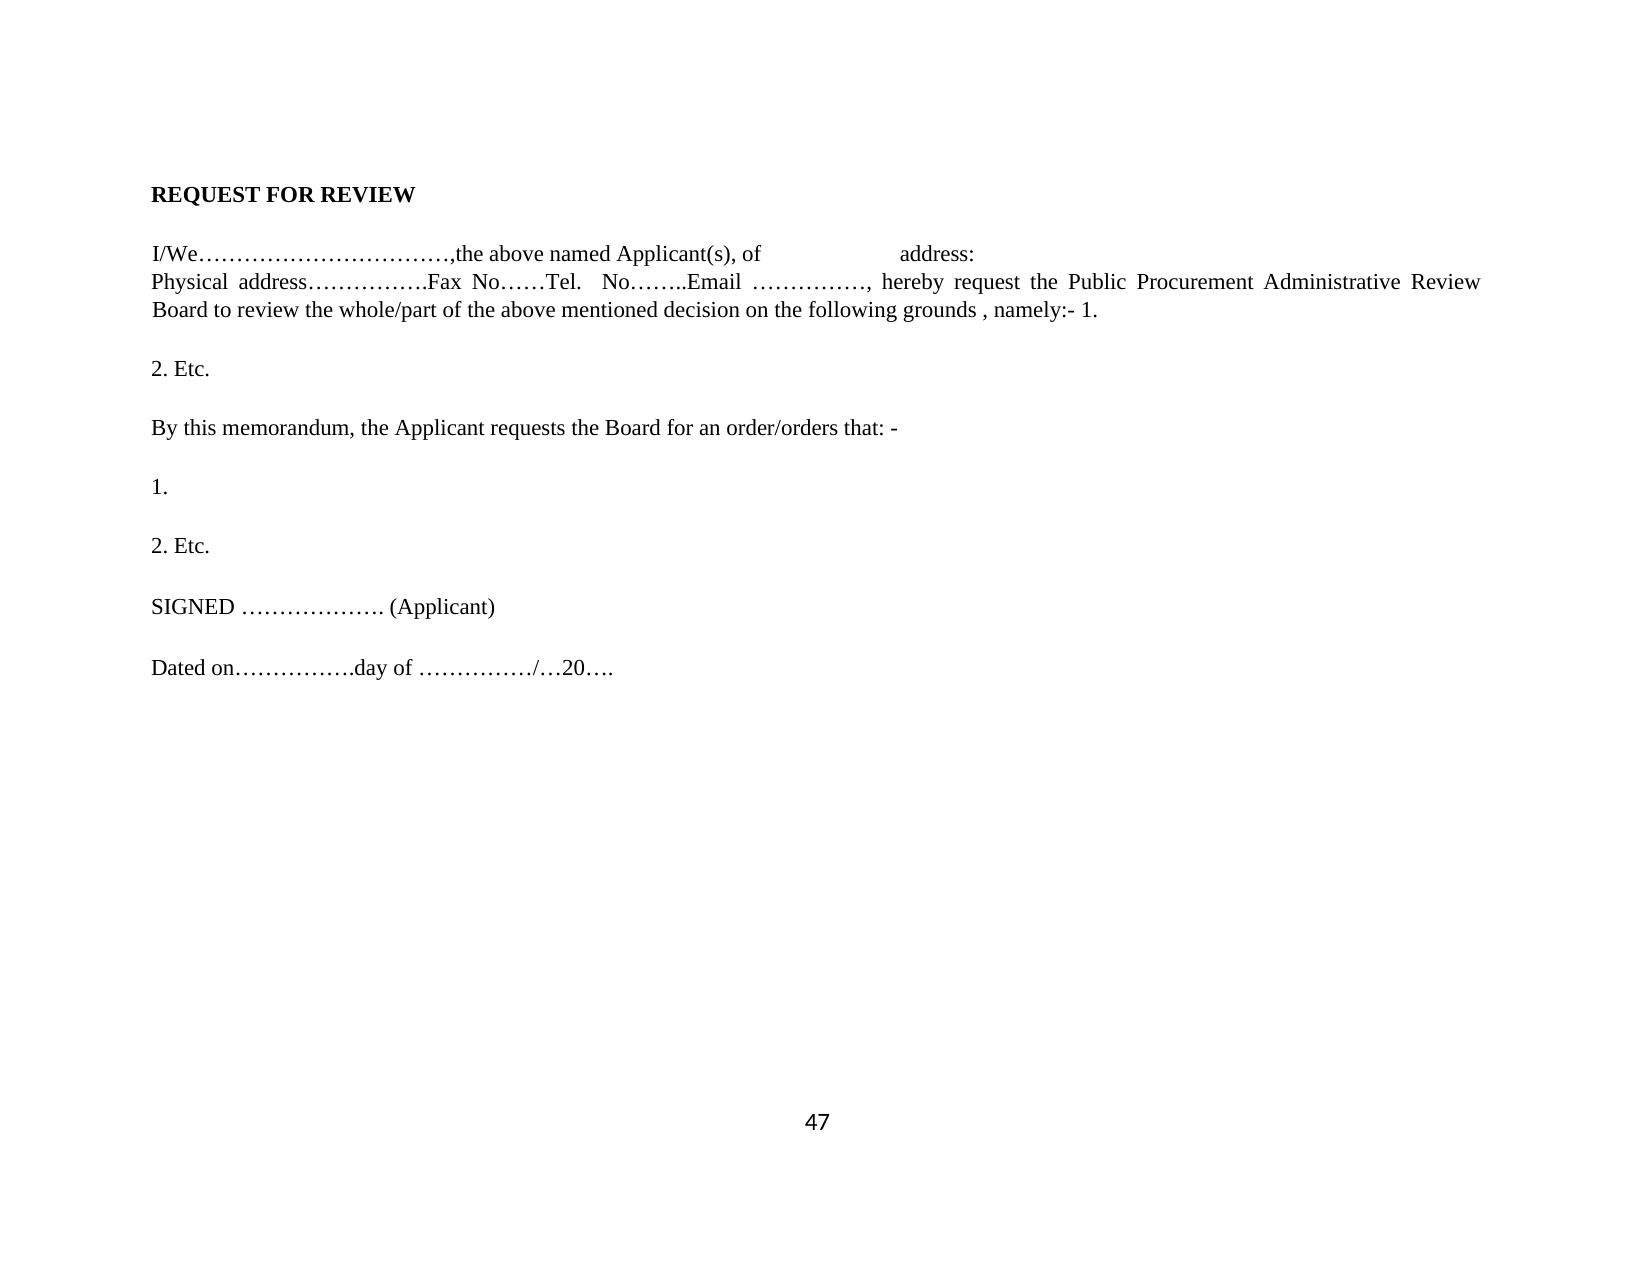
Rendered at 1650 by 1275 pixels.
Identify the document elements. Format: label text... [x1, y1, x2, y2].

text SIGNED ………………. (Applicant) [151, 593, 1483, 619]
text By this memorandum, the Applicant requests the Board for an order/orders that: - [151, 414, 1483, 440]
text Physical address…………….Fax No……Tel. No……..Email ……………, hereby request the Public Procurement Administrative Review Board to review the whole/part of the above mentioned decision on the following grounds , namely:- 1. [151, 268, 1483, 322]
text Dated on…………….day of ……………/…20…. [151, 654, 1483, 681]
text 2. Etc. [151, 355, 1483, 381]
text 1. [151, 473, 1483, 499]
text I/We……………………………,the above named Applicant(s), of address: [152, 241, 1483, 267]
subtitle REQUEST FOR REVIEW [151, 181, 1483, 207]
text 2. Etc. [151, 532, 1483, 558]
